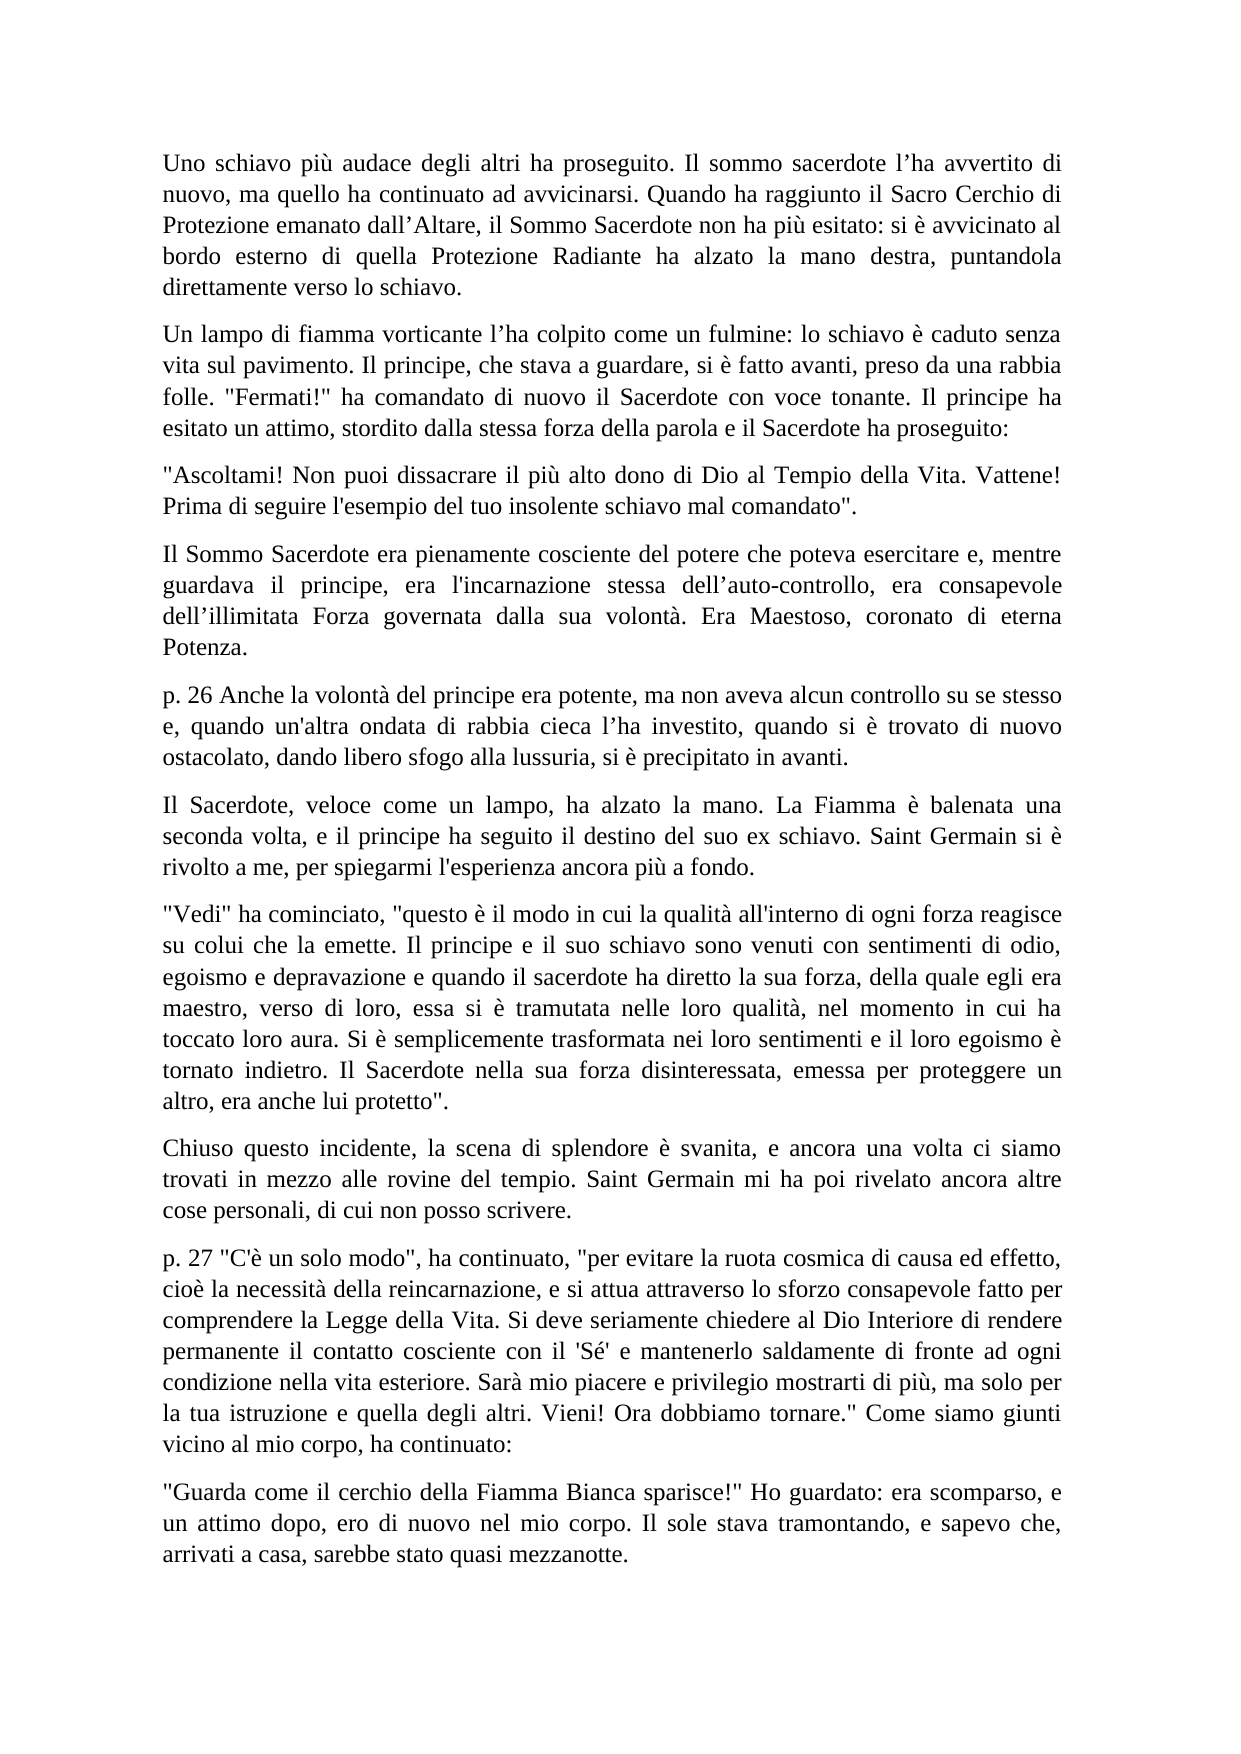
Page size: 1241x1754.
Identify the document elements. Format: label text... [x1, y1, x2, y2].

text p. 26 Anche la volontà del principe era potente, ma non aveva alcun controllo su se stesso e, quando un'altra ondata di rabbia cieca l’ha investito, quando si è trovato di nuovo ostacolato, dando libero sfogo alla lussuria, si è precipitato in avanti. [162, 680, 1063, 771]
text Un lampo di fiamma vorticante l’ha colpito come un fulmine: lo schiavo è caduto senza vita sul pavimento. Il principe, che stava a guardare, si è fatto avanti, preso da una rabbia folle. "Fermati!" ha comandato di nuovo il Sacerdote con voce tonante. Il principe ha esitato un attimo, stordito dalla stessa forza della parola e il Sacerdote ha proseguito: [162, 319, 1063, 441]
text p. 27 "C'è un solo modo", ha continuato, "per evitare la ruota cosmica di causa ed effetto, cioè la necessità della reincarnazione, e si attua attraverso lo sforzo consapevole fatto per comprendere la Legge della Vita. Si deve seriamente chiedere al Dio Interiore di rendere permanente il contatto cosciente con il 'Sé' e mantenerlo saldamente di fronte ad ogni condizione nella vita esteriore. Sarà mio piacere e privilegio mostrarti di più, ma solo per la tua istruzione e quella degli altri. Vieni! Ora dobbiamo tornare." Come siamo giunti vicino al mio corpo, ha continuato: [162, 1243, 1063, 1458]
text Uno schiavo più audace degli altri ha proseguito. Il sommo sacerdote l’ha avvertito di nuovo, ma quello ha continuato ad avvicinarsi. Quando ha raggiunto il Sacro Cerchio di Protezione emanato dall’Altare, il Sommo Sacerdote non ha più esitato: si è avvicinato al bordo esterno di quella Protezione Radiante ha alzato la mano destra, puntandola direttamente verso lo schiavo. [162, 148, 1063, 301]
text Il Sommo Sacerdote era pienamente cosciente del potere che poteva esercitare e, mentre guardava il principe, era l'incarnazione stessa dell’auto-controllo, era consapevole dell’illimitata Forza governata dalla sua volontà. Era Maestoso, coronato di eterna Potenza. [162, 539, 1063, 661]
text "Vedi" ha cominciato, "questo è il modo in cui la qualità all'interno di ogni forza reagisce su colui che la emette. Il principe e il suo schiavo sono venuti con sentimenti di odio, egoismo e depravazione e quando il sacerdote ha diretto la sua forza, della quale egli era maestro, verso di loro, essa si è tramutata nelle loro qualità, nel momento in cui ha toccato loro aura. Si è semplicemente trasformata nei loro sentimenti e il loro egoismo è tornato indietro. Il Sacerdote nella sua forza disinteressata, emessa per proteggere un altro, era anche lui protetto". [162, 899, 1063, 1114]
text "Ascoltami! Non puoi dissacrare il più alto dono di Dio al Tempio della Vita. Vattene! Prima di seguire l'esempio del tuo insolente schiavo mal comandato". [162, 460, 1063, 520]
text "Guarda come il cerchio della Fiamma Bianca sparisce!" Ho guardato: era scomparso, e un attimo dopo, ero di nuovo nel mio corpo. Il sole stava tramontando, e sapevo che, arrivati a casa, sarebbe stato quasi mezzanotte. [162, 1477, 1063, 1568]
text Chiuso questo incidente, la scena di splendore è svanita, e ancora una volta ci siamo trovati in mezzo alle rovine del tempio. Saint Germain mi ha poi rivelato ancora altre cose personali, di cui non posso scrivere. [162, 1133, 1063, 1224]
text Il Sacerdote, veloce come un lampo, ha alzato la mano. La Fiamma è balenata una seconda volta, e il principe ha seguito il destino del suo ex schiavo. Saint Germain si è rivolto a me, per spiegarmi l'esperienza ancora più a fondo. [162, 790, 1063, 881]
